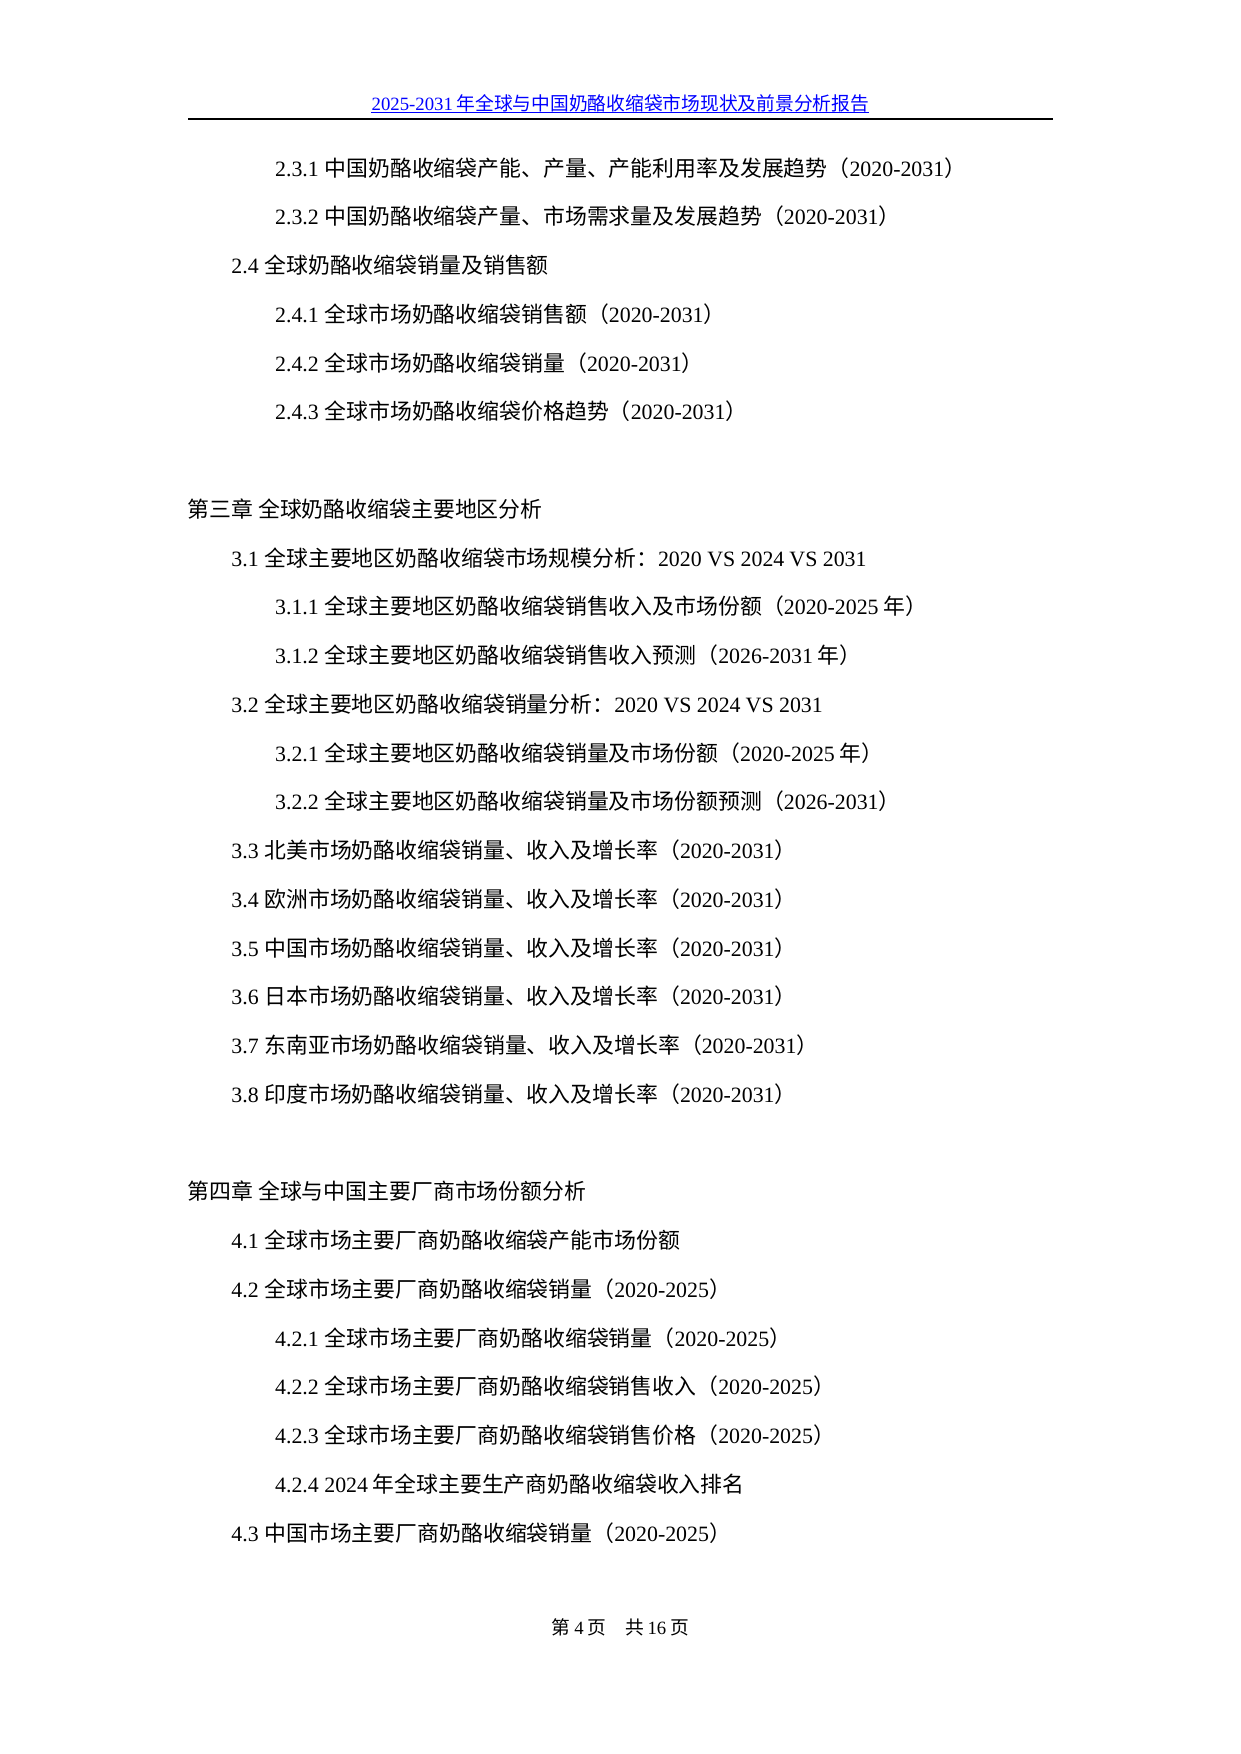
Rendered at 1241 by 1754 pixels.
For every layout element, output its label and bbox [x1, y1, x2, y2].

text [187, 150, 1053, 1548]
